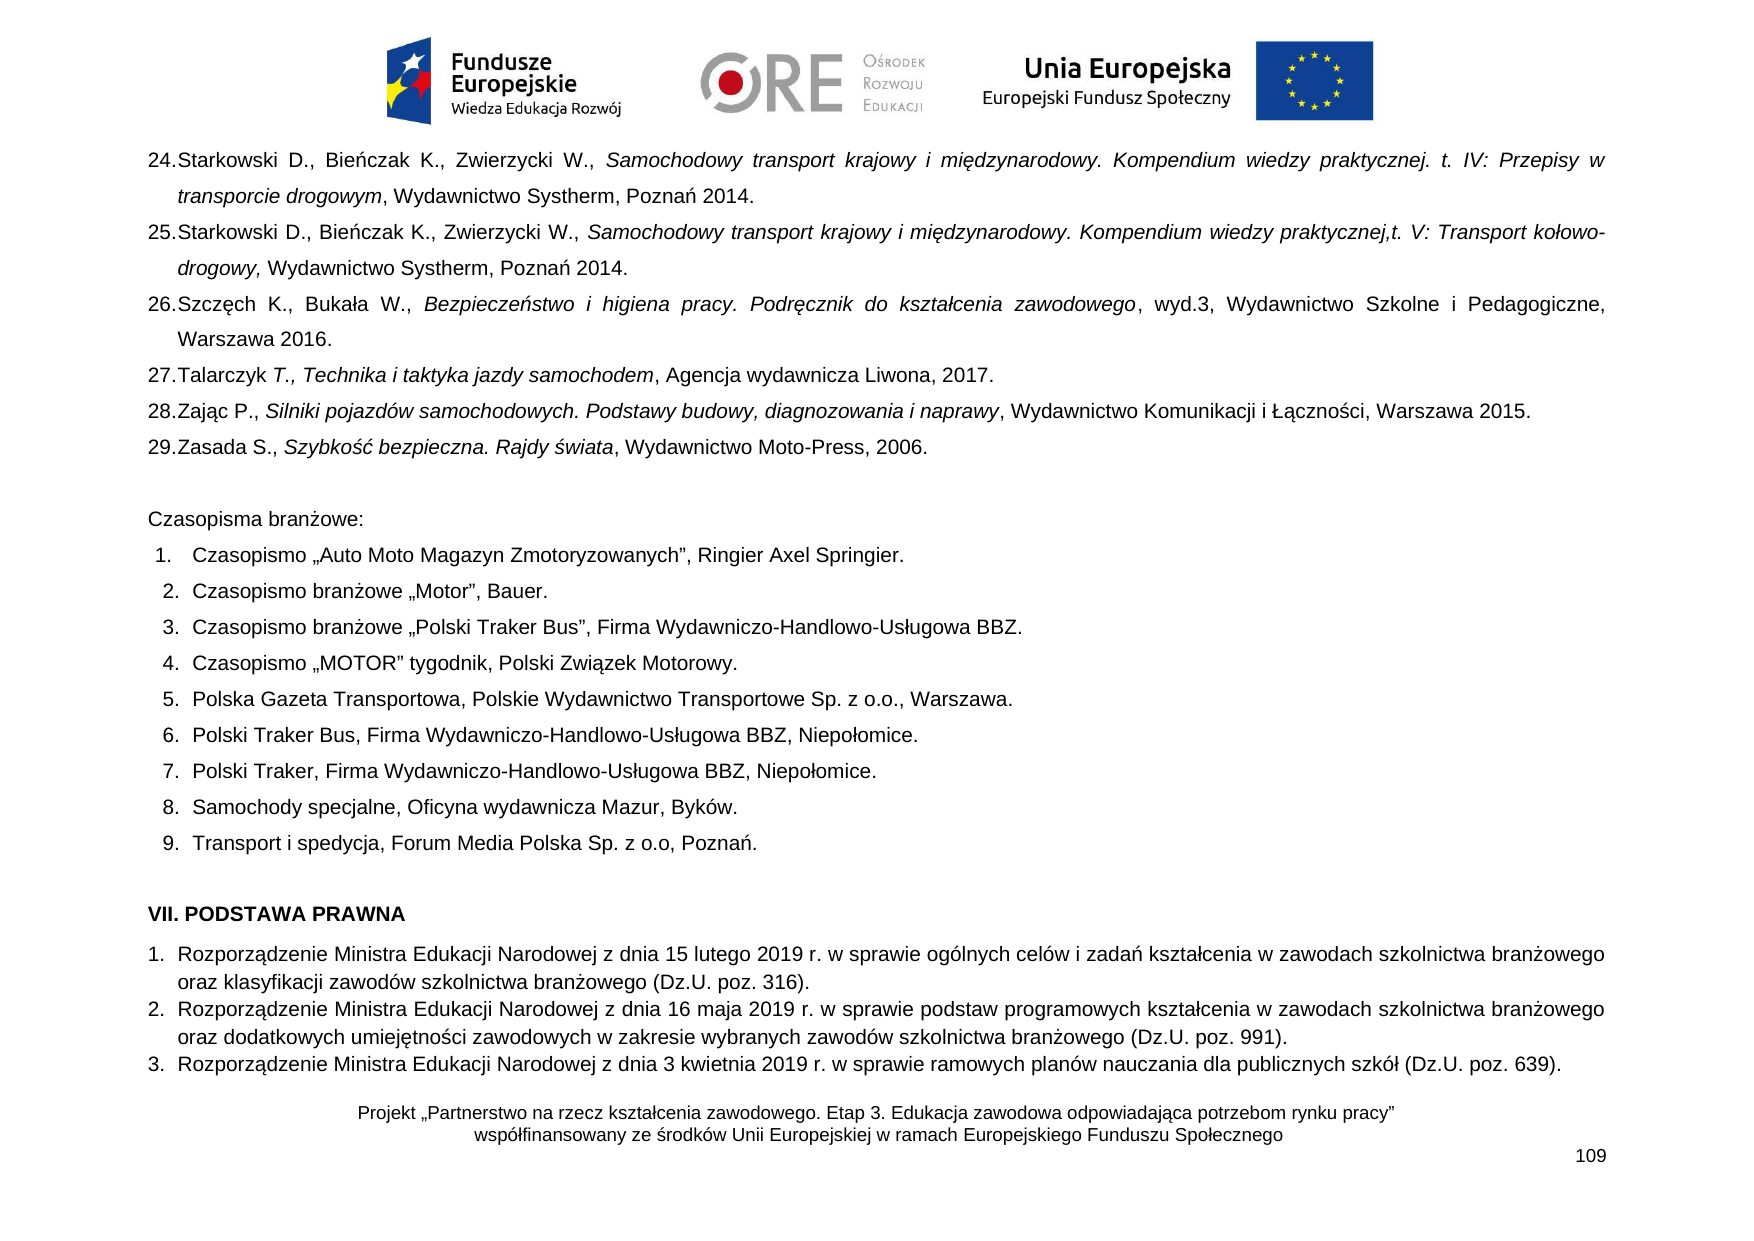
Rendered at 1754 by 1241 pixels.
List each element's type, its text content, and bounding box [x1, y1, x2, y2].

list Transport i spedycja, Forum Media Polska Sp. z o.o, Poznań. [162, 830, 1606, 854]
list Zasada S., Szybkość bezpieczna. Rajdy świata, Wydawnictwo Moto-Press, 2006. [148, 435, 1606, 459]
list Szczęch K., Bukała W., Bezpieczeństwo i higiena pracy. Podręcznik do kształcenia zawodowego, wyd.3, Wydawnictwo Szkolne i Pedagogiczne, Warszawa 2016. [148, 291, 1606, 351]
list Czasopismo branżowe „Motor”, Bauer. [162, 579, 1606, 603]
list Polski Traker, Firma Wydawniczo-Handlowo-Usługowa BBZ, Niepołomice. [162, 758, 1606, 782]
text VII. PODSTAWA PRAWNA [148, 902, 1606, 926]
picture [365, 15, 1400, 146]
list Samochody specjalne, Oficyna wydawnicza Mazur, Byków. [162, 794, 1606, 818]
text Czasopisma branżowe: [148, 507, 1606, 531]
list Rozporządzenie Ministra Edukacji Narodowej z dnia 3 kwietnia 2019 r. w sprawie ramowych planów nauczania dla publicznych szkół (Dz.U. poz. 639). [148, 1052, 1606, 1076]
list Czasopismo branżowe „Polski Traker Bus”, Firma Wydawniczo-Handlowo-Usługowa BBZ. [162, 615, 1606, 639]
list Polski Traker Bus, Firma Wydawniczo-Handlowo-Usługowa BBZ, Niepołomice. [162, 723, 1606, 747]
list Czasopismo „Auto Moto Magazyn Zmotoryzowanych”, Ringier Axel Springier. [154, 543, 1606, 567]
list Rozporządzenie Ministra Edukacji Narodowej z dnia 15 lutego 2019 r. w sprawie ogólnych celów i zadań kształcenia w zawodach szkolnictwa branżowego oraz klasyfikacji zawodów szkolnictwa branżowego (Dz.U. poz. 316). [148, 942, 1606, 994]
list Starkowski D., Bieńczak K., Zwierzycki W., Samochodowy transport krajowy i międzynarodowy. Kompendium wiedzy praktycznej. t. IV: Przepisy w transporcie drogowym, Wydawnictwo Systherm, Poznań 2014. [148, 148, 1606, 207]
list Czasopismo „MOTOR” tygodnik, Polski Związek Motorowy. [162, 651, 1606, 675]
list Rozporządzenie Ministra Edukacji Narodowej z dnia 16 maja 2019 r. w sprawie podstaw programowych kształcenia w zawodach szkolnictwa branżowego oraz dodatkowych umiejętności zawodowych w zakresie wybranych zawodów szkolnictwa branżowego (Dz.U. poz. 991). [148, 997, 1606, 1049]
list Zając P., Silniki pojazdów samochodowych. Podstawy budowy, diagnozowania i naprawy, Wydawnictwo Komunikacji i Łączności, Warszawa 2015. [148, 399, 1606, 423]
list Starkowski D., Bieńczak K., Zwierzycki W., Samochodowy transport krajowy i międzynarodowy. Kompendium wiedzy praktycznej,t. V: Transport kołowo-drogowy, Wydawnictwo Systherm, Poznań 2014. [148, 219, 1606, 279]
list Talarczyk T., Technika i taktyka jazdy samochodem, Agencja wydawnicza Liwona, 2017. [148, 363, 1606, 387]
list Polska Gazeta Transportowa, Polskie Wydawnictwo Transportowe Sp. z o.o., Warszawa. [162, 687, 1606, 711]
